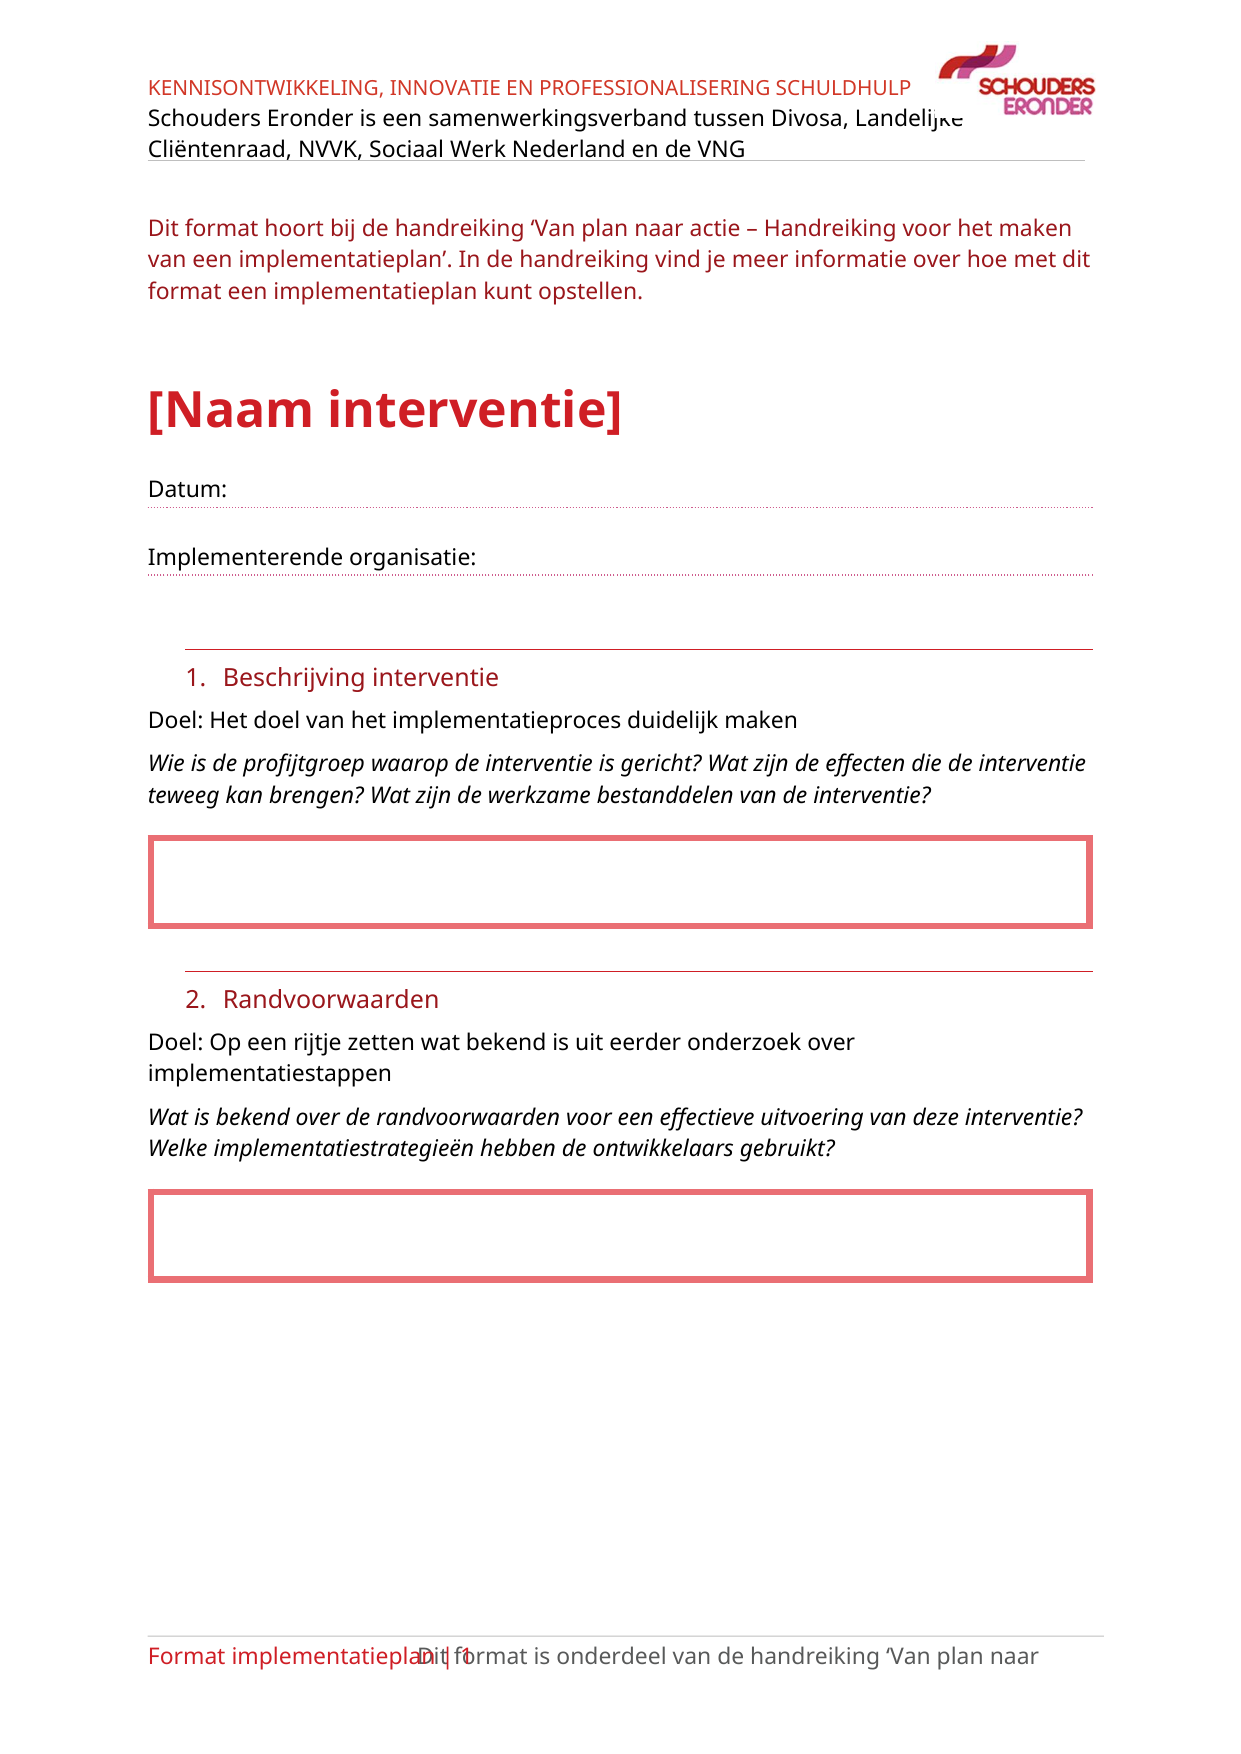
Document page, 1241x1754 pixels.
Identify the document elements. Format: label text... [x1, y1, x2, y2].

text Doel: Het doel van het implementatieproces duidelijk maken [148, 704, 1093, 735]
text Wie is de profijtgroep waarop de interventie is gericht? Wat zijn de effecten die de interventie teweeg kan brengen? Wat zijn de werkzame bestanddelen van de interventie? [148, 747, 1093, 810]
picture [935, 41, 1097, 118]
text Implementerende organisatie: [148, 507, 1093, 576]
subtitle Beschrijving interventie [185, 650, 1093, 693]
subtitle [Naam interventie] [148, 374, 1093, 442]
table_header [154, 1195, 1086, 1276]
subtitle Dit format hoort bij de handreiking ‘Van plan naar actie – Handreiking voor het maken van een implementatieplan’. In de handreiking vind je meer informatie over hoe met dit format een implementatieplan kunt opstellen. [148, 212, 1093, 306]
text Datum: [148, 473, 1093, 507]
subtitle Randvoorwaarden [185, 972, 1093, 1016]
table_header [154, 841, 1086, 923]
text Doel: Op een rijtje zetten wat bekend is uit eerder onderzoek over implementatiestappen [148, 1026, 1093, 1088]
text Wat is bekend over de randvoorwaarden voor een effectieve uitvoering van deze interventie? Welke implementatiestrategieën hebben de ontwikkelaars gebruikt? [148, 1101, 1093, 1163]
